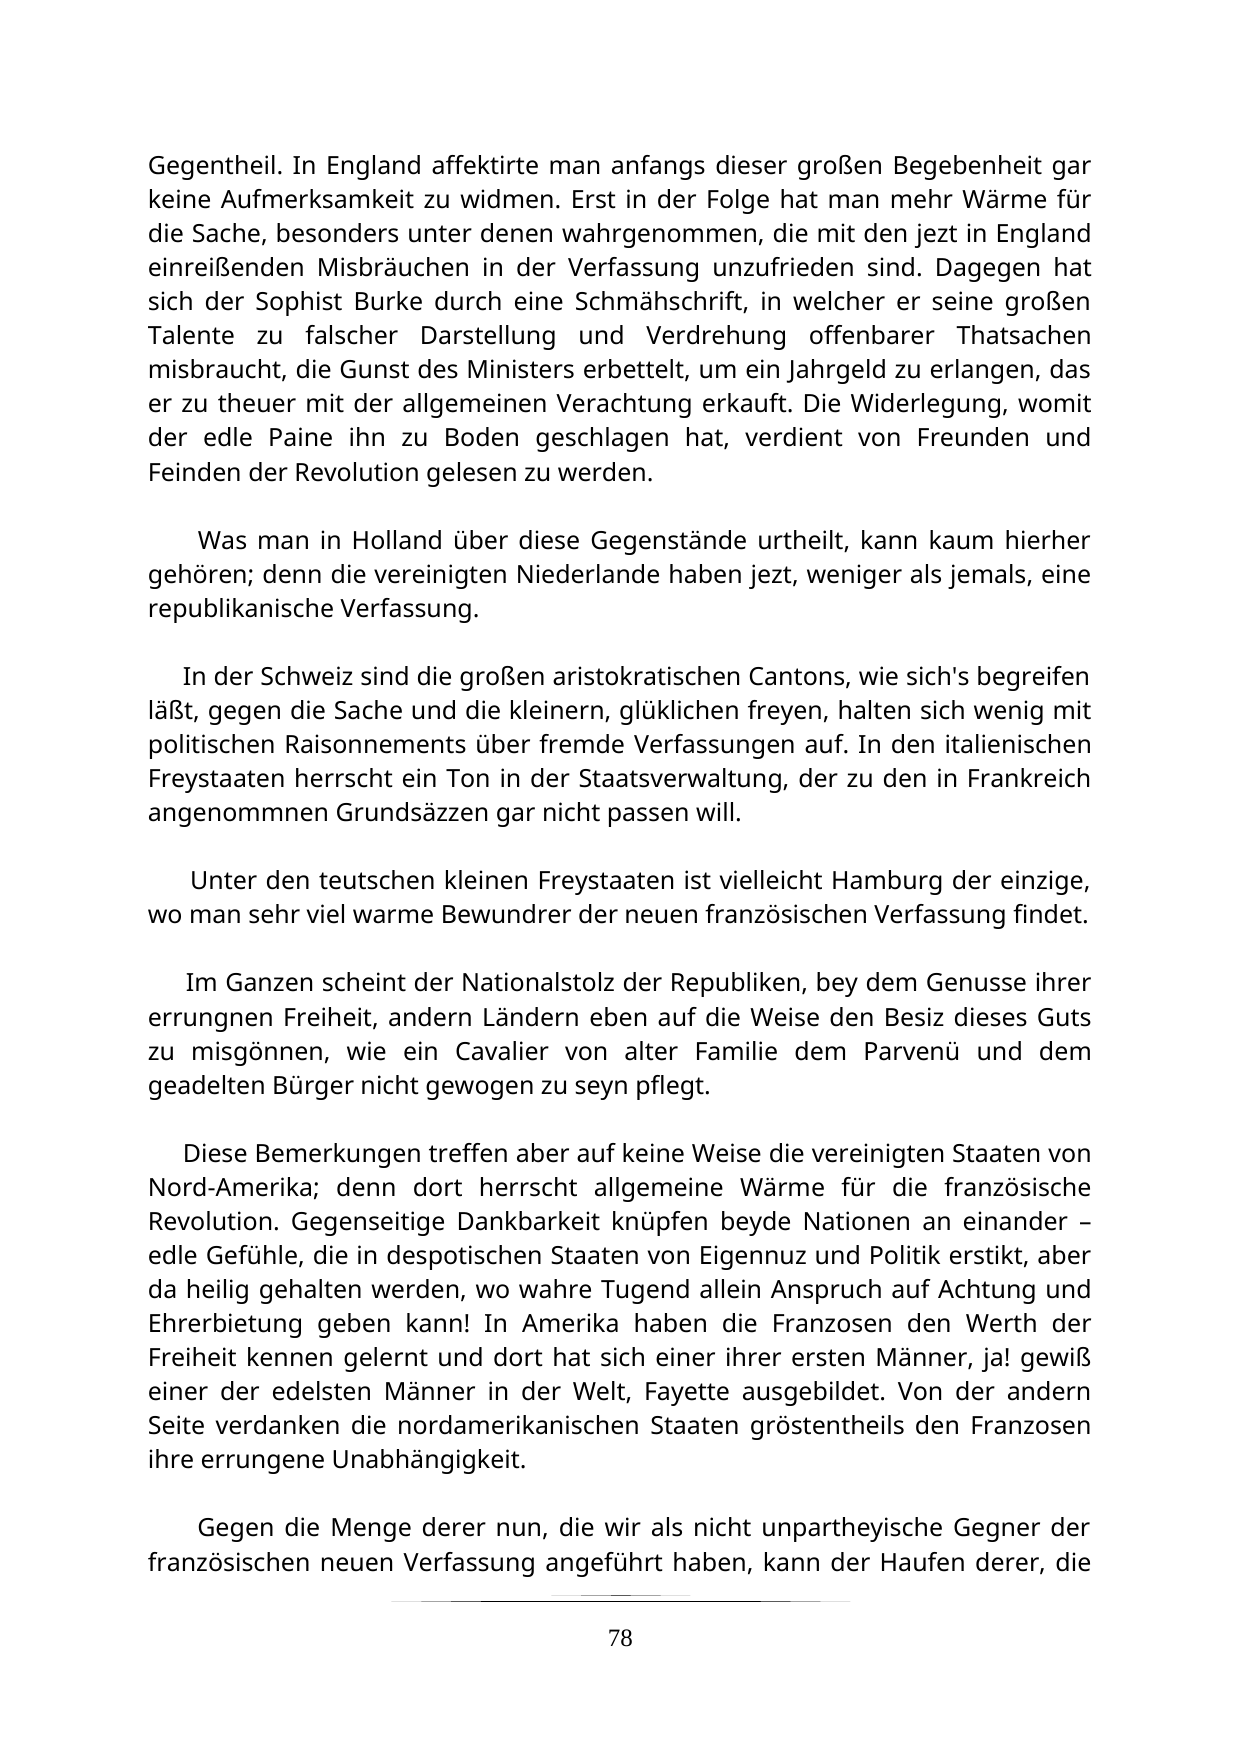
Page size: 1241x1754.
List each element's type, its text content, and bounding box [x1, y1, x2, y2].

text In der Schweiz sind die großen aristokratischen Cantons, wie sich's begreifen läßt, gegen die Sache und die kleinern, glüklichen freyen, halten sich wenig mit politischen Raisonnements über fremde Verfassungen auf. In den italienischen Freystaaten herrscht ein Ton in der Staatsverwaltung, der zu den in Frankreich angenommnen Grundsäzzen gar nicht passen will. [148, 658, 1093, 829]
text Im Ganzen scheint der Nationalstolz der Republiken, bey dem Genusse ihrer errungnen Freiheit, andern Ländern eben auf die Weise den Besiz dieses Guts zu misgönnen, wie ein Cavalier von alter Familie dem Parvenü und dem geadelten Bürger nicht gewogen zu seyn pflegt. [148, 965, 1093, 1101]
text Unter den teutschen kleinen Freystaaten ist vielleicht Hamburg der einzige, wo man sehr viel warme Bewundrer der neuen französischen Verfassung findet. [148, 863, 1093, 931]
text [148, 1510, 1093, 1578]
text Was man in Holland über diese Gegenstände urtheilt, kann kaum hierher gehören; denn die vereinigten Niederlande haben jezt, weniger als jemals, eine republikanische Verfassung. [148, 522, 1093, 624]
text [148, 148, 1093, 488]
text Diese Bemerkungen treffen aber auf keine Weise die vereinigten Staaten von Nord-Amerika; denn dort herrscht allgemeine Wärme für die französische Revolution. Gegenseitige Dankbarkeit knüpfen beyde Nationen an einander – edle Gefühle, die in despotischen Staaten von Eigennuz und Politik erstikt, aber da heilig gehalten werden, wo wahre Tugend allein Anspruch auf Achtung und Ehrerbietung geben kann! In Amerika haben die Franzosen den Werth der Freiheit kennen gelernt und dort hat sich einer ihrer ersten Männer, ja! gewiß einer der edelsten Männer in der Welt, Fayette ausgebildet. Von der andern Seite verdanken die nordamerikanischen Staaten gröstentheils den Franzosen ihre errungene Unabhängigkeit. [148, 1135, 1093, 1476]
